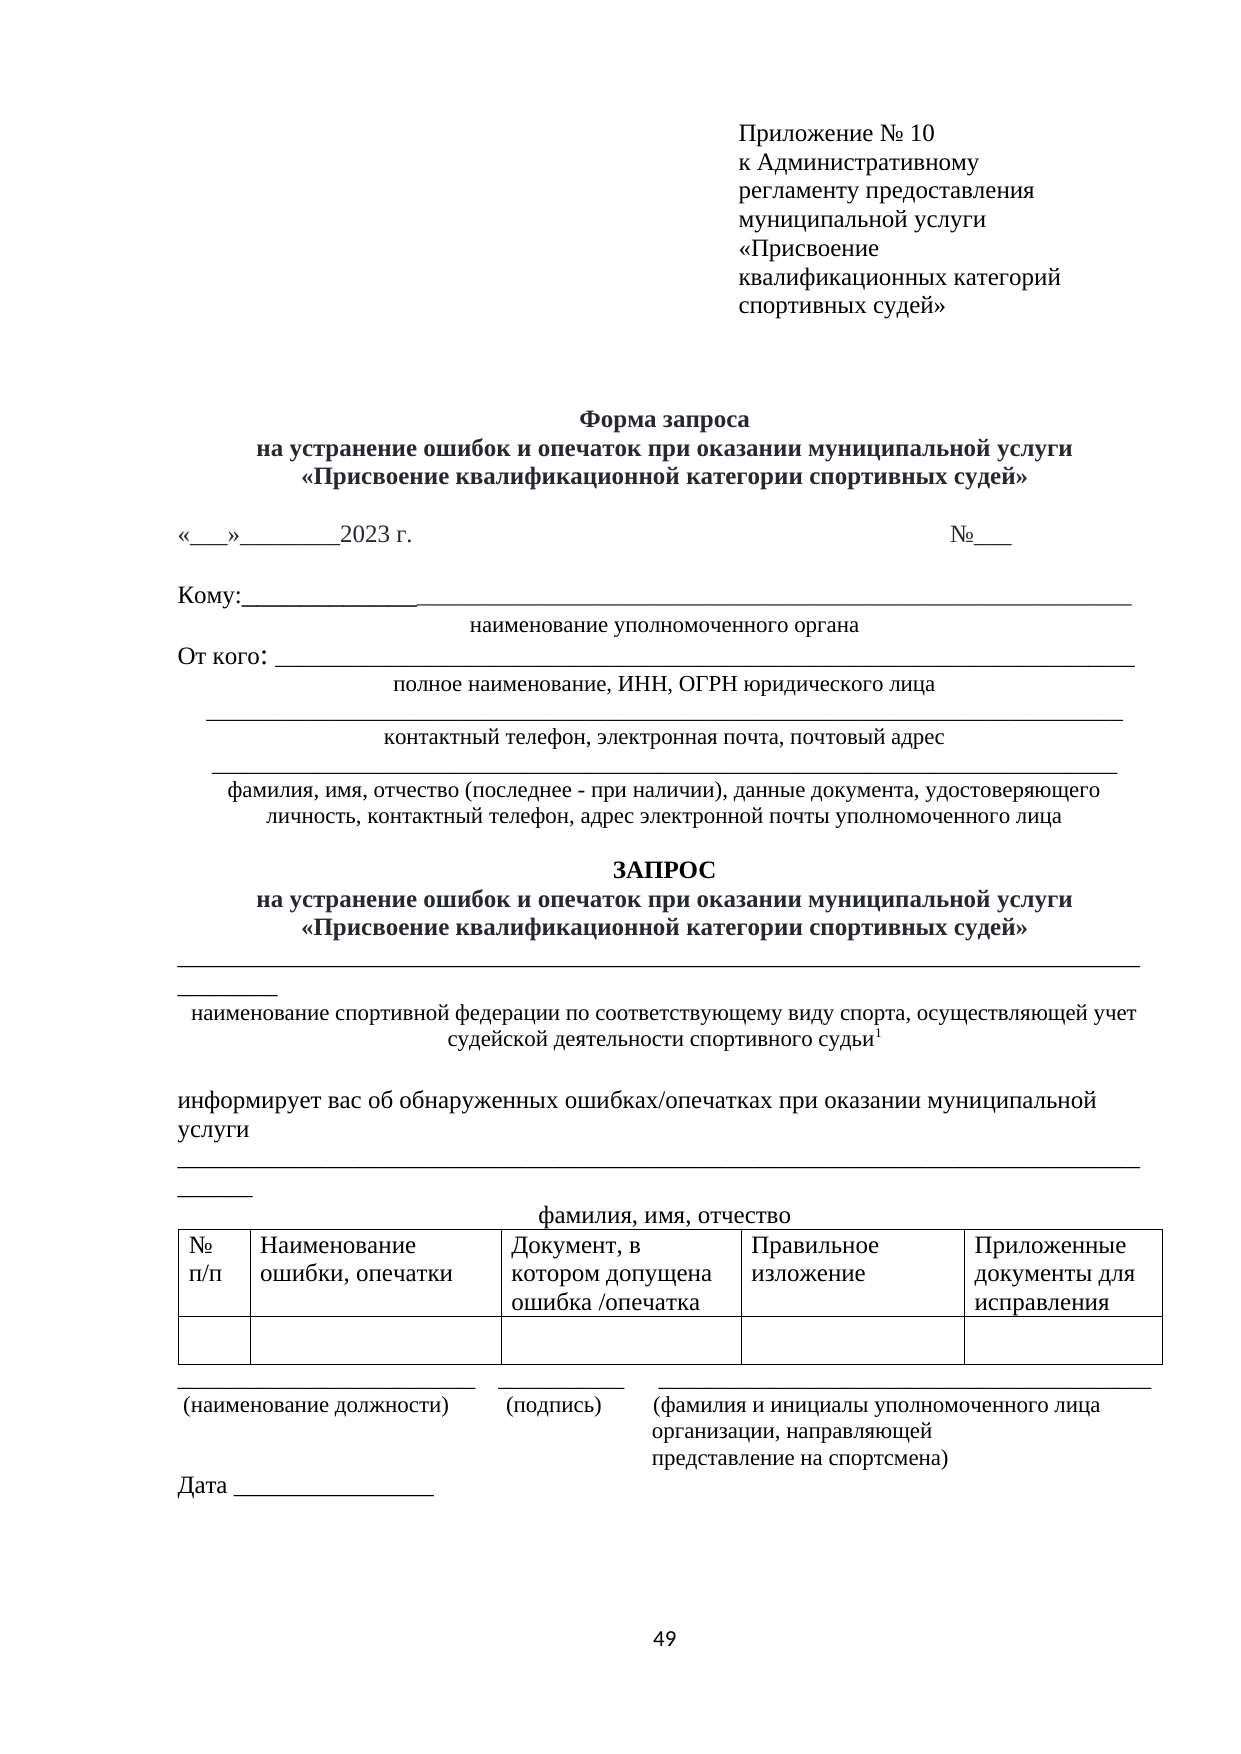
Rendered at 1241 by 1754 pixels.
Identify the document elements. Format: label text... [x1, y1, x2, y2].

text фамилия, имя, отчество (последнее - при наличии), данные документа, удостоверяющего личность, контактный телефон, адрес электронной почты уполномоченного лица [177, 776, 1152, 829]
subtitle ЗАПРОС [177, 855, 1152, 884]
subtitle Форма запроса на устранение ошибок и опечаток при оказании муниципальной услуги [177, 404, 1152, 461]
text «Присвоение квалификационной категории спортивных судей» [177, 912, 1152, 941]
table_header № п/п [179, 1230, 250, 1316]
table_cell [179, 1317, 250, 1363]
table_header Правильное изложение [742, 1230, 964, 1316]
text фамилия, имя, отчество [177, 1200, 1152, 1229]
text полное наименование, ИНН, ОГРН юридического лица [177, 671, 1152, 697]
text «Присвоение [177, 233, 1152, 262]
text организации, направляющей [177, 1417, 1152, 1444]
subtitle на устранение ошибок и опечаток при оказании муниципальной услуги [177, 884, 1152, 912]
table_cell [742, 1317, 964, 1363]
text __________________________ ___________ ___________________________________________ [177, 1364, 1152, 1391]
text муниципальной услуги [177, 204, 1152, 233]
text представление на спортсмена) [177, 1444, 1152, 1470]
text Дата ________________ [177, 1470, 1152, 1499]
text От кого: ___________________________________________________________________________ [177, 637, 1152, 671]
text _______________________________________________________________________________ [177, 749, 1152, 776]
text контактный телефон, электронная почта, почтовый адрес [177, 723, 1152, 749]
text информирует вас об обнаруженных ошибках/опечатках при оказании муниципальной услуги [177, 1085, 1152, 1142]
text квалификационных категорий [177, 262, 1152, 291]
text наименование спортивной федерации по соответствующему виду спорта, осуществляющей учет судейской деятельности спортивного судьи1 [177, 999, 1152, 1051]
text Приложение № 10 [177, 118, 1152, 147]
text наименование уполномоченного органа [177, 611, 1152, 637]
text регламенту предоставления [177, 176, 1152, 204]
text _____________________________________________________________________________________ [177, 941, 1152, 999]
table_header Документ, в котором допущена ошибка /опечатка [502, 1230, 741, 1316]
table_cell [251, 1317, 501, 1363]
text к Административному [177, 147, 1152, 176]
table_cell [502, 1317, 741, 1363]
text «Присвоение квалификационной категории спортивных судей» [177, 461, 1152, 490]
table_cell [965, 1317, 1162, 1363]
text Кому:________________________________________________________________ [177, 576, 1152, 611]
text ________________________________________________________________________________ [177, 697, 1152, 723]
table_header Приложенные документы для исправления [965, 1230, 1162, 1316]
text «___»________2023 г. №___ [177, 519, 1152, 548]
table_header Наименование ошибки, опечатки [251, 1230, 501, 1316]
text ___________________________________________________________________________________ [177, 1142, 1152, 1200]
text (наименование должности) (подпись) (фамилия и инициалы уполномоченного лица [177, 1391, 1152, 1417]
text спортивных судей» [177, 291, 1152, 319]
